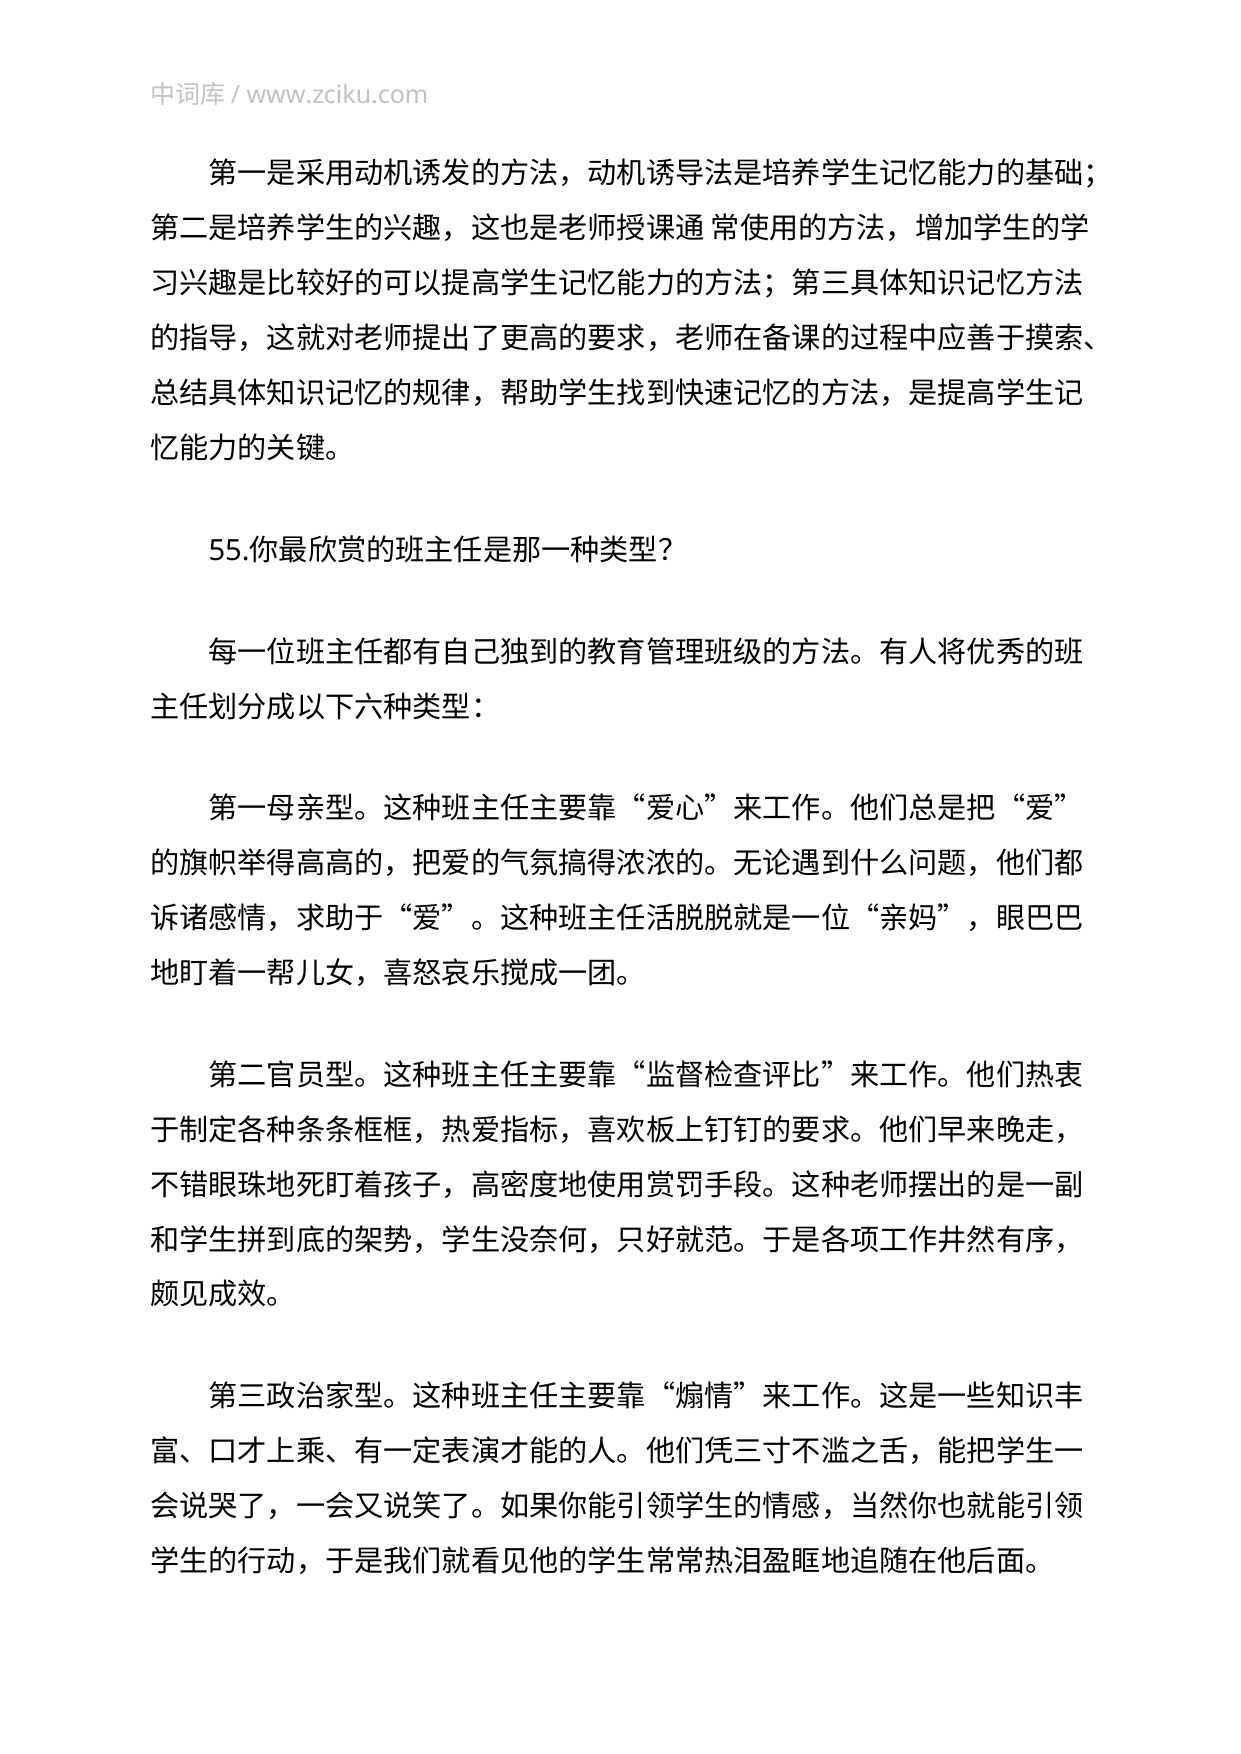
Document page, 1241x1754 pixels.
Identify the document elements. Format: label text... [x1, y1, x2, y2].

text 第一母亲型。这种班主任主要靠“爱心”来工作。他们总是把“爱”的旗帜举得高高的，把爱的气氛搞得浓浓的。无论遇到什么问题，他们都诉诸感情，求助于“爱”。这种班主任活脱脱就是一位“亲妈”，眼巴巴地盯着一帮儿女，喜怒哀乐搅成一团。 [150, 785, 1090, 992]
text 第三政治家型。这种班主任主要靠“煽情”来工作。这是一些知识丰富、口才上乘、有一定表演才能的人。他们凭三寸不滥之舌，能把学生一会说哭了，一会又说笑了。如果你能引领学生的情感，当然你也就能引领学生的行动，于是我们就看见他的学生常常热泪盈眶地追随在他后面。 [150, 1373, 1090, 1580]
text 55.你最欣赏的班主任是那一种类型？ [150, 526, 1090, 569]
text 第一是采用动机诱发的方法，动机诱导法是培养学生记忆能力的基础；第二是培养学生的兴趣，这也是老师授课通 常使用的方法，增加学生的学习兴趣是比较好的可以提高学生记忆能力的方法；第三具体知识记忆方法的指导，这就对老师提出了更高的要求，老师在备课的过程中应善于摸索、总结具体知识记忆的规律，帮助学生找到快速记忆的方法，是提高学生记忆能力的关键。 [150, 150, 1090, 467]
text 第二官员型。这种班主任主要靠“监督检查评比”来工作。他们热衷于制定各种条条框框，热爱指标，喜欢板上钉钉的要求。他们早来晚走，不错眼珠地死盯着孩子，高密度地使用赏罚手段。这种老师摆出的是一副和学生拼到底的架势，学生没奈何，只好就范。于是各项工作井然有序，颇见成效。 [150, 1051, 1090, 1313]
text 每一位班主任都有自己独到的教育管理班级的方法。有人将优秀的班主任划分成以下六种类型： [150, 628, 1090, 725]
